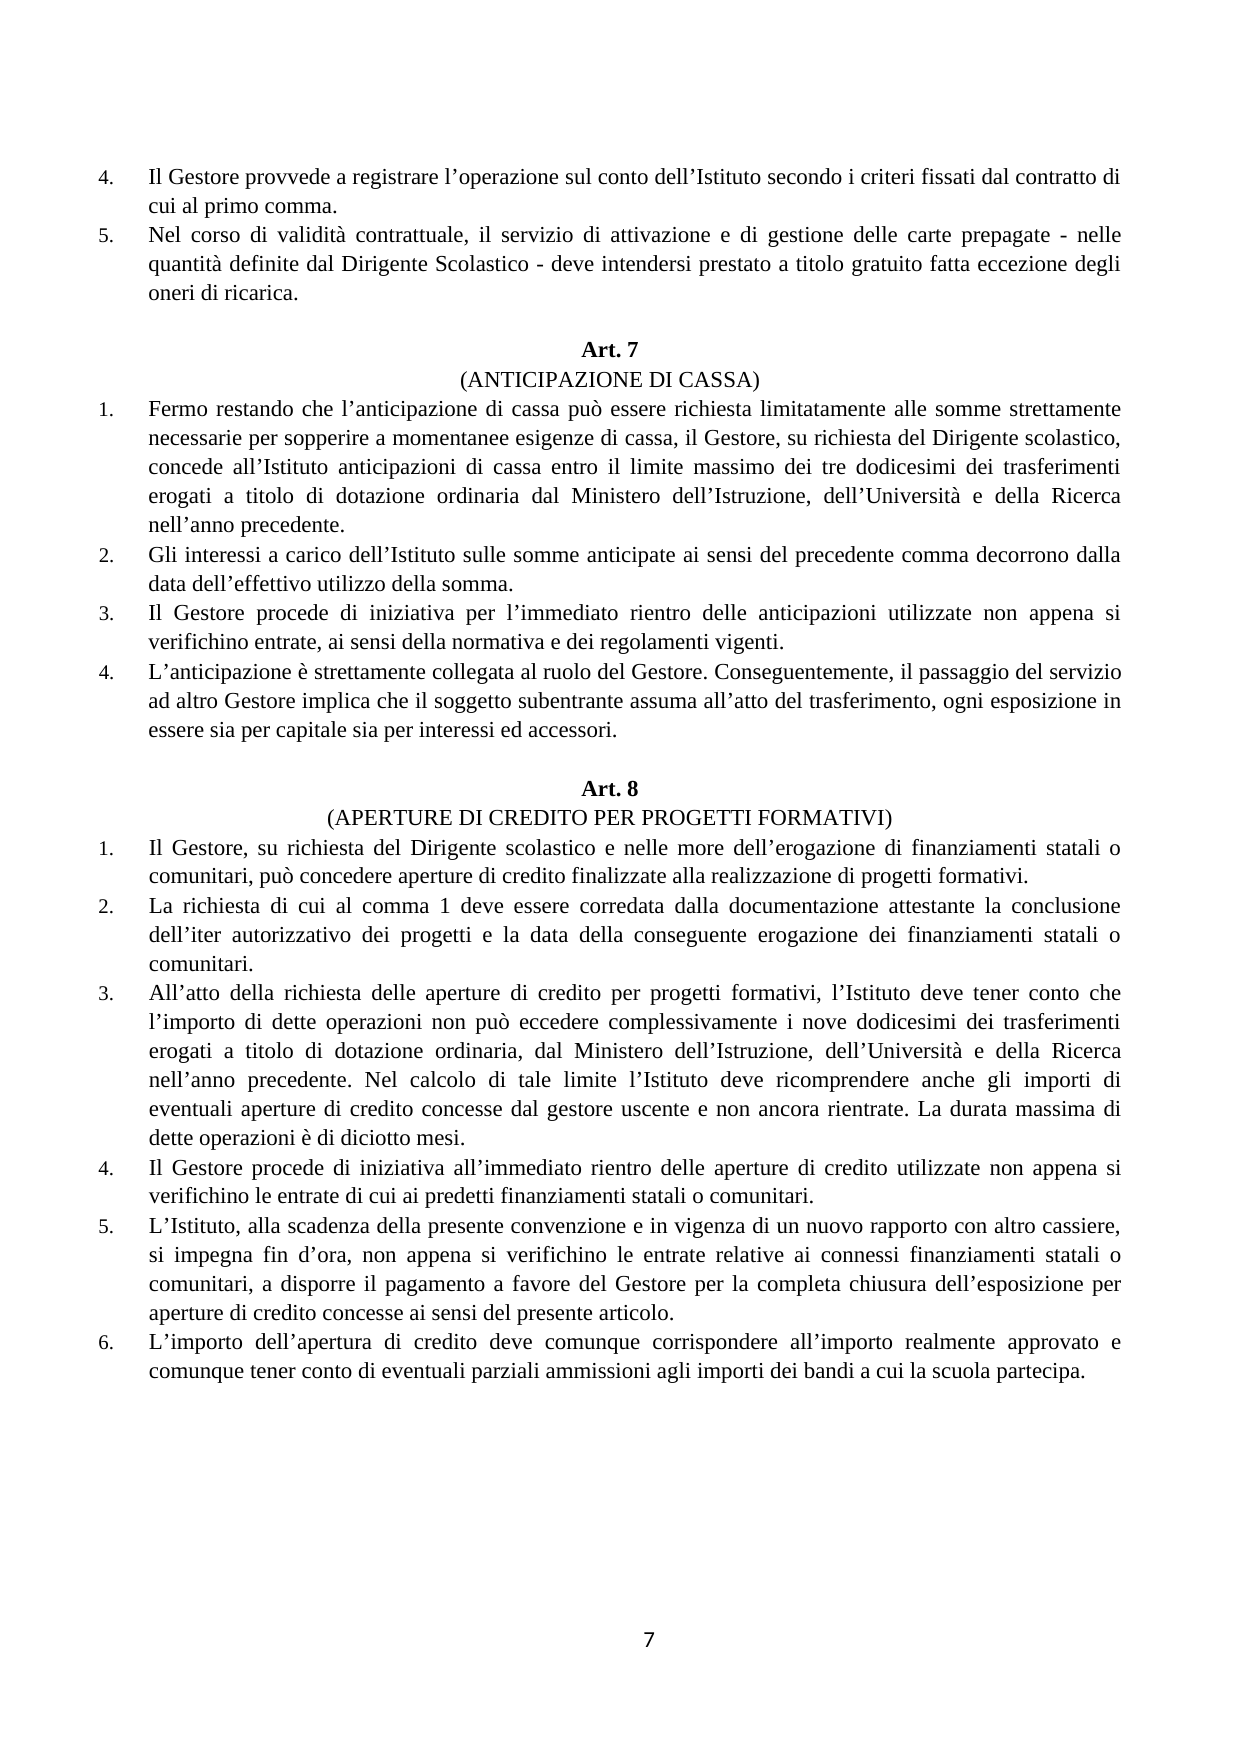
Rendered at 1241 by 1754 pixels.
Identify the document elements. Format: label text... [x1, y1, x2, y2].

list L’importo dell’apertura di credito deve comunque corrispondere all’importo realmente approvato e comunque tener conto di eventuali parziali ammissioni agli importi dei bandi a cui la scuola partecipa. [98, 1328, 1123, 1384]
list Nel corso di validità contrattuale, il servizio di attivazione e di gestione delle carte prepagate - nelle quantità definite dal Dirigente Scolastico - deve intendersi prestato a titolo gratuito fatta eccezione degli oneri di ricarica. [98, 222, 1123, 306]
list Il Gestore provvede a registrare l’operazione sul conto dell’Istituto secondo i criteri fissati dal contratto di cui al primo comma. [98, 163, 1123, 218]
list All’atto della richiesta delle aperture di credito per progetti formativi, l’Istituto deve tener conto che l’importo di dette operazioni non può eccedere complessivamente i nove dodicesimi dei trasferimenti erogati a titolo di dotazione ordinaria, dal Ministero dell’Istruzione, dell’Università e della Ricerca nell’anno precedente. Nel calcolo di tale limite l’Istituto deve ricomprendere anche gli importi di eventuali aperture di credito concesse dal gestore uscente e non ancora rientrate. La durata massima di dette operazioni è di diciotto mesi. [98, 979, 1123, 1151]
list Il Gestore, su richiesta del Dirigente scolastico e nelle more dell’erogazione di finanziamenti statali o comunitari, può concedere aperture di credito finalizzate alla realizzazione di progetti formativi. [98, 833, 1123, 889]
text Art. 7 [98, 337, 1122, 363]
text Art. 8 [98, 774, 1122, 801]
text (APERTURE DI CREDITO PER PROGETTI FORMATIVI) [98, 804, 1122, 830]
list Fermo restando che l’anticipazione di cassa può essere richiesta limitatamente alle somme strettamente necessarie per sopperire a momentanee esigenze di cassa, il Gestore, su richiesta del Dirigente scolastico, concede all’Istituto anticipazioni di cassa entro il limite massimo dei tre dodicesimi dei trasferimenti erogati a titolo di dotazione ordinaria dal Ministero dell’Istruzione, dell’Università e della Ricerca nell’anno precedente. [98, 396, 1123, 538]
subtitle (ANTICIPAZIONE DI CASSA) [279, 366, 941, 392]
list L’Istituto, alla scadenza della presente convenzione e in vigenza di un nuovo rapporto con altro cassiere, si impegna fin d’ora, non appena si verifichino le entrate relative ai connessi finanziamenti statali o comunitari, a disporre il pagamento a favore del Gestore per la completa chiusura dell’esposizione per aperture di credito concesse ai sensi del presente articolo. [98, 1212, 1123, 1325]
list Gli interessi a carico dell’Istituto sulle somme anticipate ai sensi del precedente comma decorrono dalla data dell’effettivo utilizzo della somma. [98, 541, 1123, 596]
list Il Gestore procede di iniziativa per l’immediato rientro delle anticipazioni utilizzate non appena si verifichino entrate, ai sensi della normativa e dei regolamenti vigenti. [98, 599, 1123, 654]
list La richiesta di cui al comma 1 deve essere corredata dalla documentazione attestante la conclusione dell’iter autorizzativo dei progetti e la data della conseguente erogazione dei finanziamenti statali o comunitari. [98, 892, 1123, 976]
list L’anticipazione è strettamente collegata al ruolo del Gestore. Conseguentemente, il passaggio del servizio ad altro Gestore implica che il soggetto subentrante assuma all’atto del trasferimento, ogni esposizione in essere sia per capitale sia per interessi ed accessori. [98, 658, 1123, 742]
list Il Gestore procede di iniziativa all’immediato rientro delle aperture di credito utilizzate non appena si verifichino le entrate di cui ai predetti finanziamenti statali o comunitari. [98, 1154, 1123, 1209]
